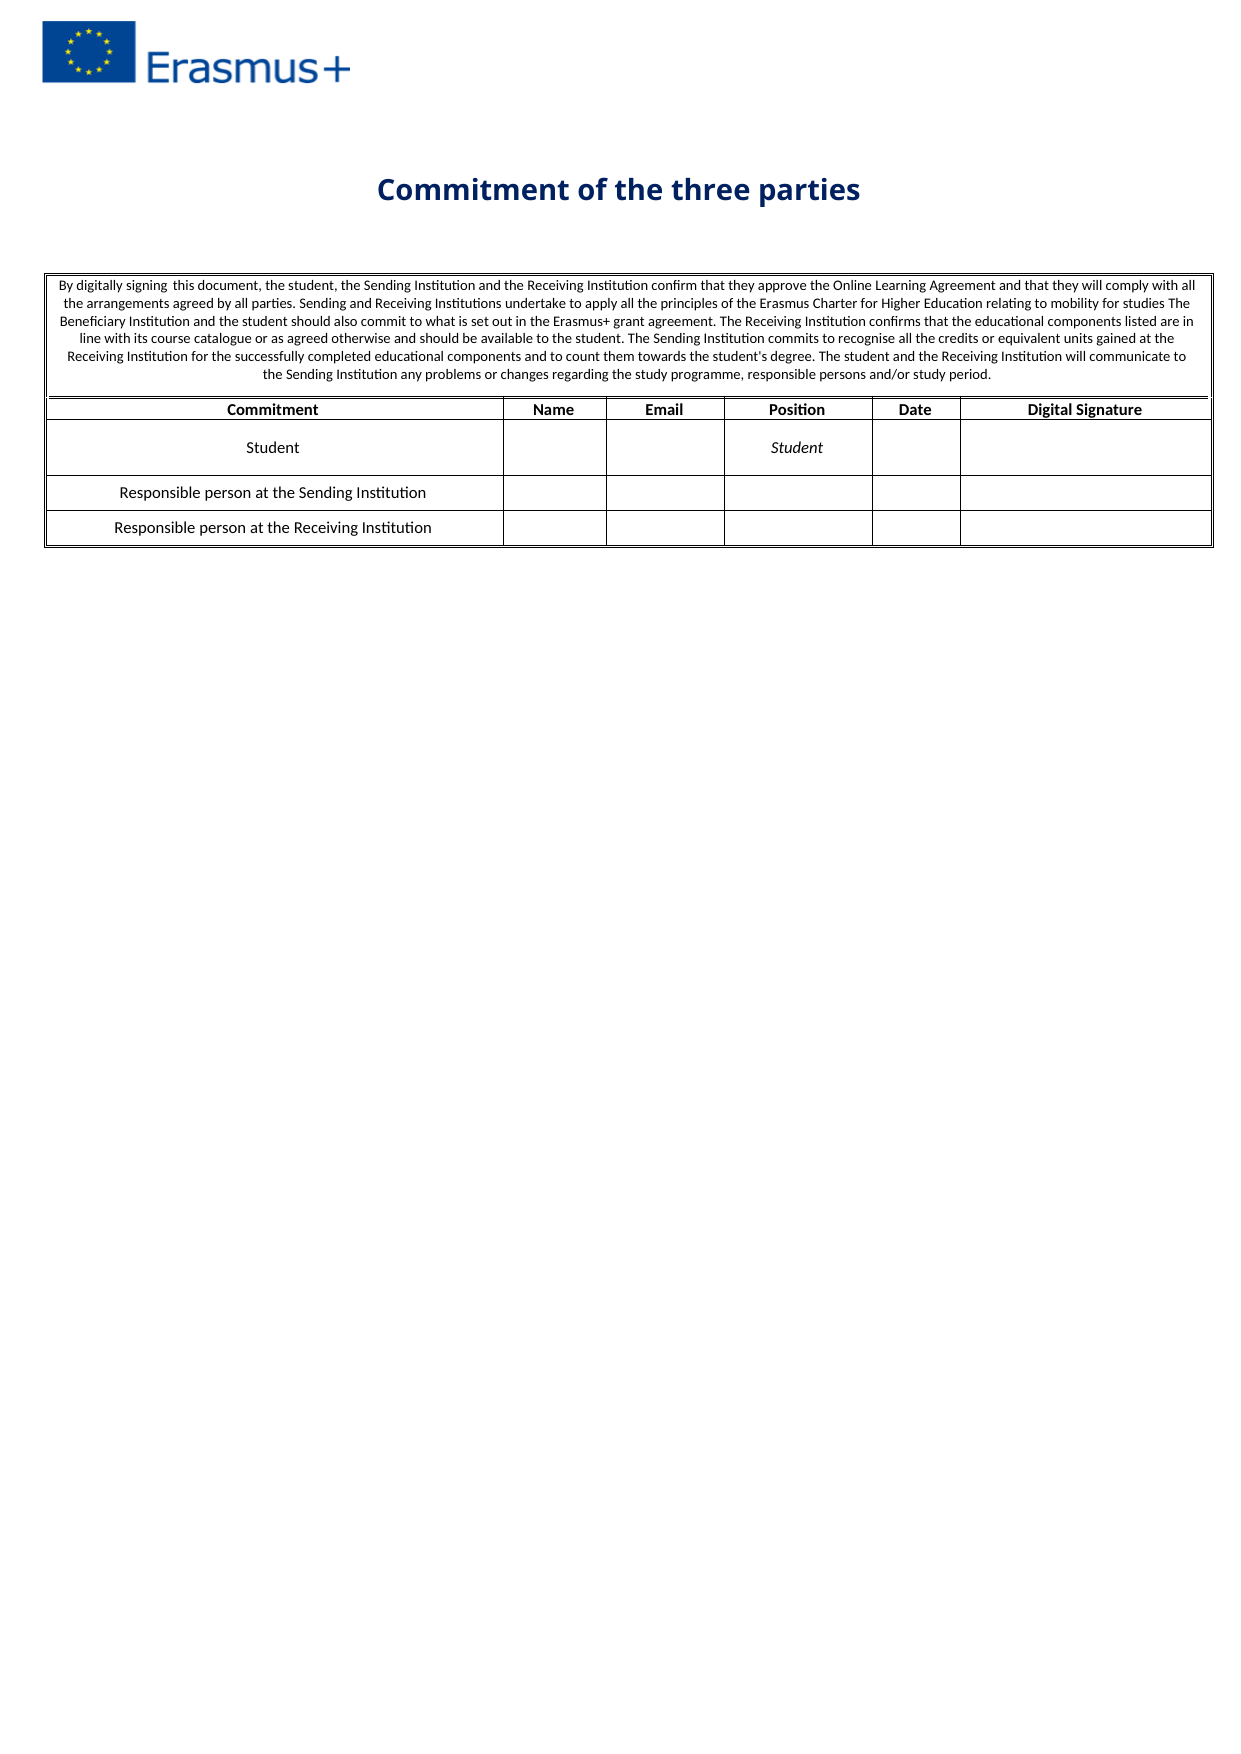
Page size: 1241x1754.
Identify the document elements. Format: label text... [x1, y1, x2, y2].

table_cell Commitment [47, 396, 503, 419]
table_cell [873, 420, 960, 474]
table_cell Digital Signature [961, 396, 1211, 419]
table_cell [504, 511, 606, 545]
picture [42, 21, 351, 84]
text Commitment of the three parties [75, 169, 1162, 208]
table_cell Name [504, 399, 606, 419]
table_cell [961, 420, 1211, 474]
table_cell [873, 476, 960, 509]
table_cell Responsible person at the Sending Institution [47, 476, 503, 509]
table_cell [725, 511, 872, 545]
table_cell [961, 511, 1211, 545]
table_cell [504, 420, 606, 474]
table_cell [504, 476, 606, 509]
table_cell Position [725, 399, 872, 419]
table_cell [607, 476, 724, 509]
table_cell [873, 511, 960, 545]
table_cell [961, 476, 1211, 509]
table_cell Email [607, 399, 724, 419]
table_cell [725, 476, 872, 509]
table_cell Responsible person at the Receiving Institution [47, 511, 503, 545]
table_cell Date [873, 399, 960, 419]
table_cell Student [725, 420, 872, 474]
table_header By digitally signing this document, the student, the Sending Institution and the Receiving Institution confirm that they approve the Online Learning Agreement and that they will comply with all the arrangements agreed by all parties. Sending and Receiving Institutions undertake to apply all the principles of the Erasmus Charter for Higher Education relating to mobility for studies The Beneficiary Institution and the student should also commit to what is set out in the Erasmus+ grant agreement. The Receiving Institution confirms that the educational components listed are in line with its course catalogue or as agreed otherwise and should be available to the student. The Sending Institution commits to recognise all the credits or equivalent units gained at the Receiving Institution for the successfully completed educational components and to count them towards the student's degree. The student and the Receiving Institution will communicate to the Sending Institution any problems or changes regarding the study programme, responsible persons and/or study period. [47, 276, 1211, 396]
table_cell [607, 420, 724, 474]
table_cell Student [47, 420, 503, 474]
table_cell [607, 511, 724, 545]
